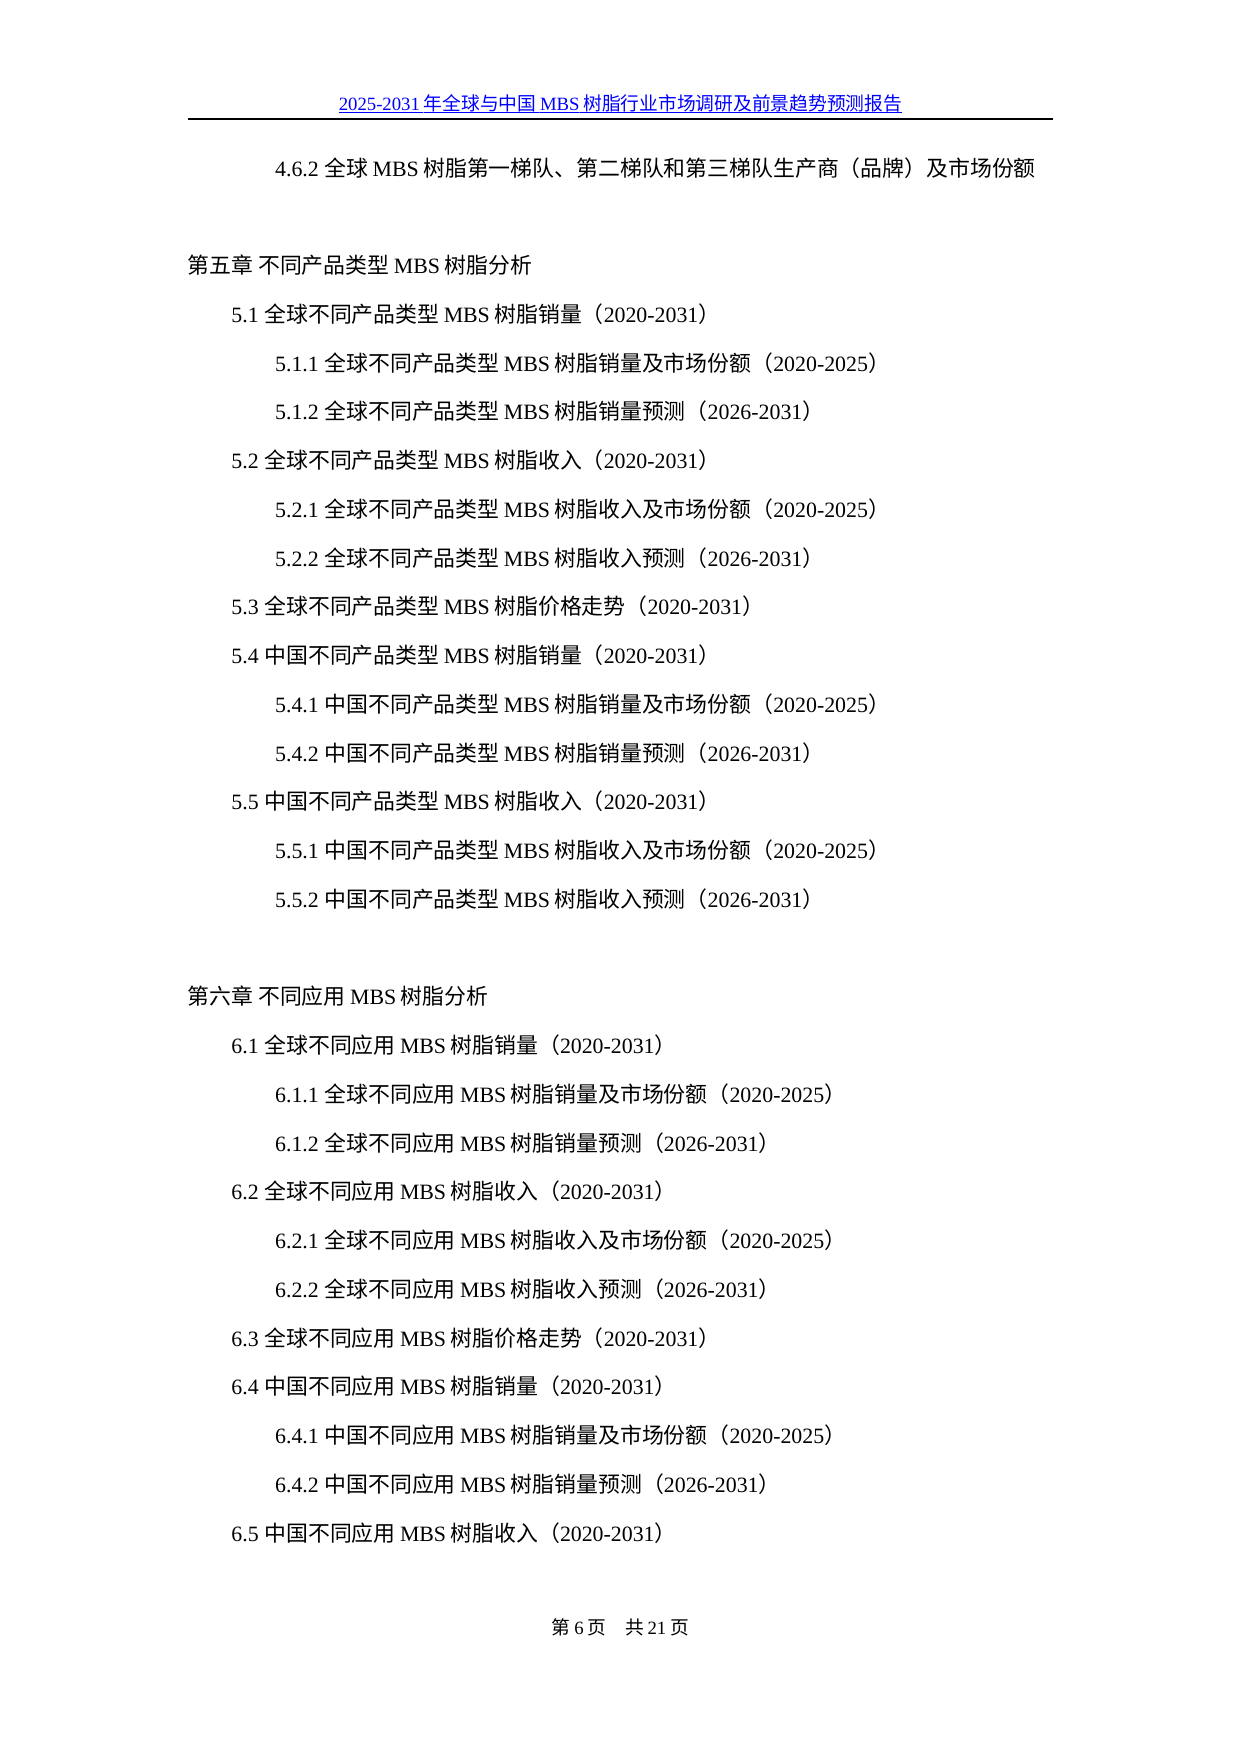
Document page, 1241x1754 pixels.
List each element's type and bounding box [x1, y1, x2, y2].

text [187, 150, 1053, 1548]
